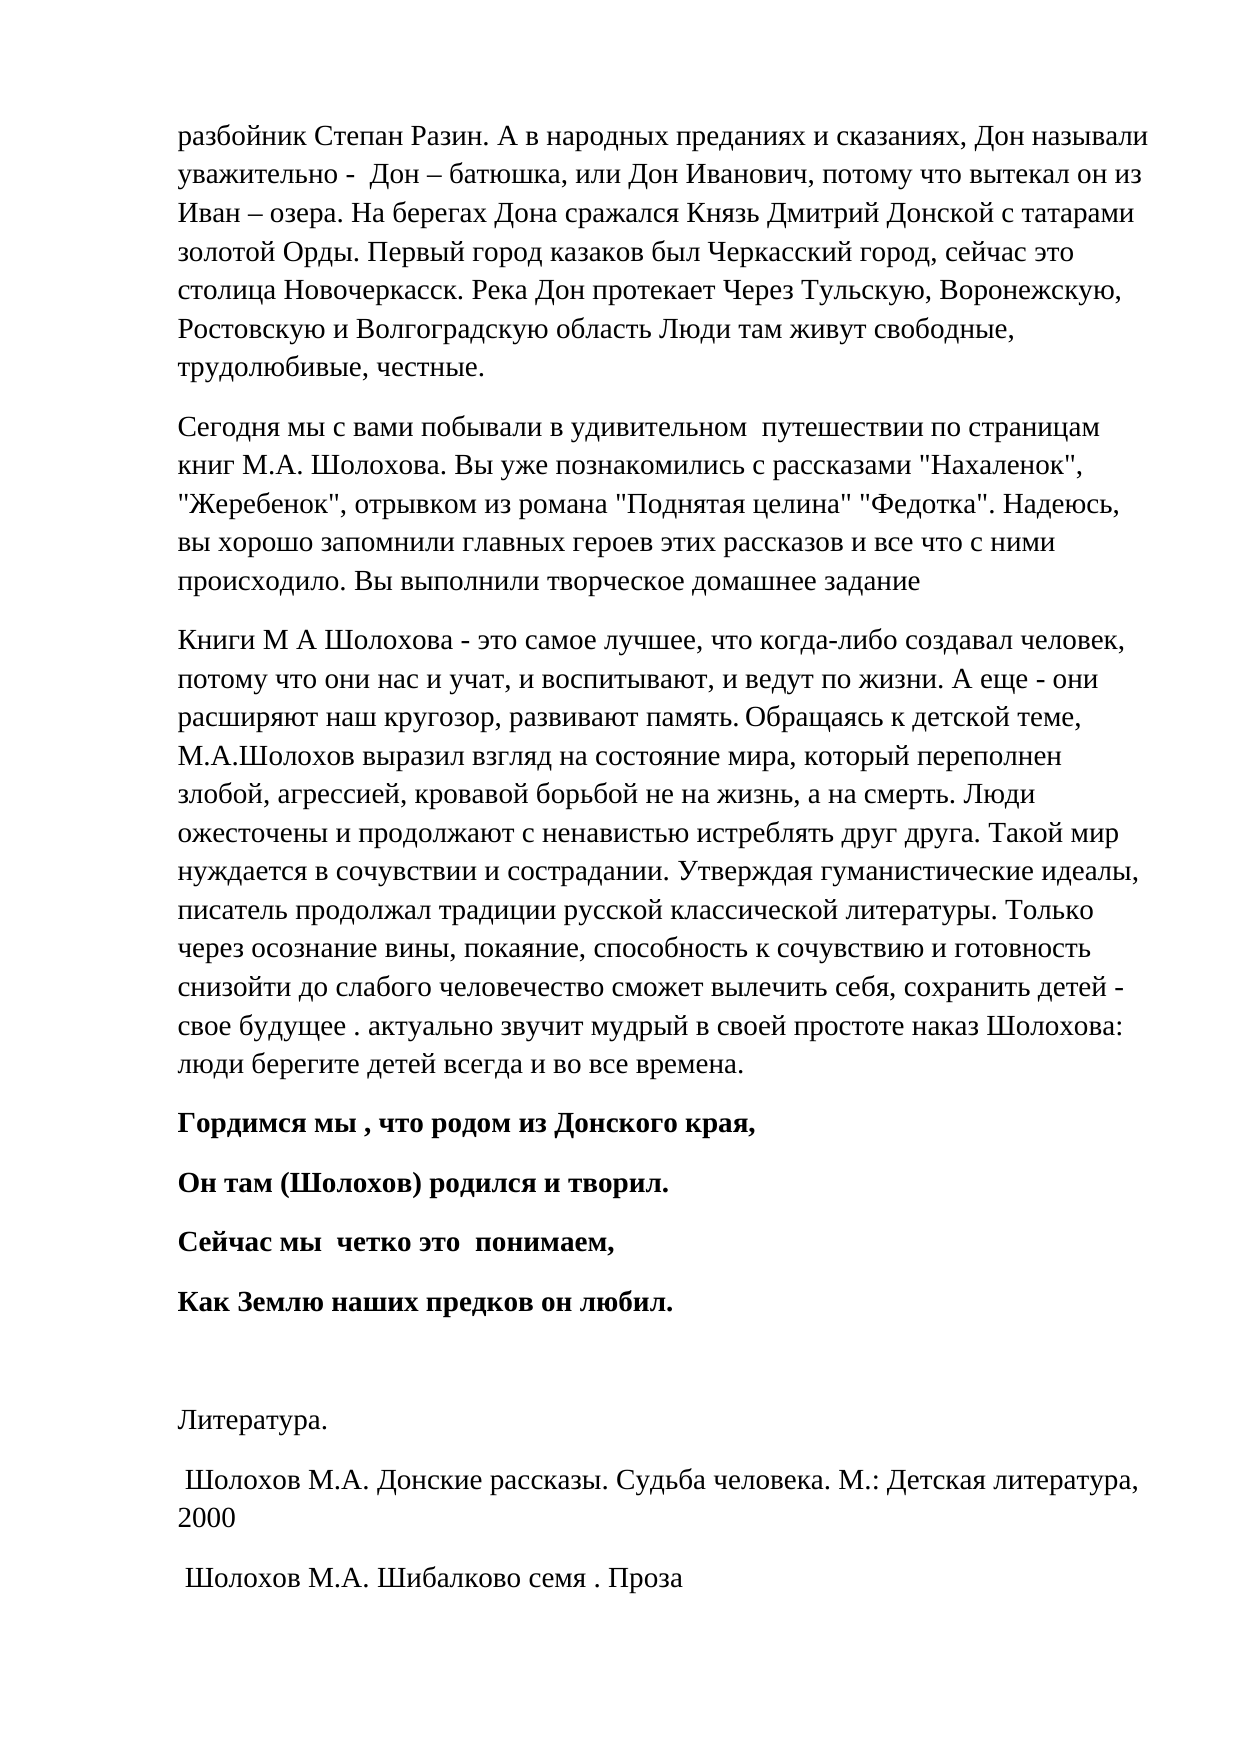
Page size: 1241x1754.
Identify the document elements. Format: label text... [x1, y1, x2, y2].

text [177, 118, 1152, 383]
text Литература. [177, 1402, 1152, 1436]
text Сейчас мы четко это понимаем, [177, 1224, 1152, 1258]
text Шолохов М.А. Шибалково семя . Проза [177, 1560, 1152, 1593]
text Он там (Шолохов) родился и творил. [177, 1165, 1152, 1198]
text Сегодня мы с вами побывали в удивительном путешествии по страницам книг М.А. Шолохова. Вы уже познакомились с рассказами "Нахаленок", "Жеребенок", отрывком из романа "Поднятая целина" "Федотка". Надеюсь, вы хорошо запомнили главных героев этих рассказов и все что с ними происходило. Вы выполнили творческое домашнее задание [177, 409, 1152, 596]
text Книги М А Шолохова - это самое лучшее, что когда-либо создавал человек, потому что они нас и учат, и воспитывают, и ведут по жизни. А еще - они расширяют наш кругозор, развивают память. Обращаясь к детской теме, М.А.Шолохов выразил взгляд на состояние мира, который переполнен злобой, агрессией, кровавой борьбой не на жизнь, а на смерть. Люди ожесточены и продолжают с ненавистью истреблять друг друга. Такой мир нуждается в сочувствии и сострадании. Утверждая гуманистические идеалы, писатель продолжал традиции русской классической литературы. Только через осознание вины, покаяние, способность к сочувствию и готовность снизойти до слабого человечество сможет вылечить себя, сохранить детей - свое будущее . актуально звучит мудрый в своей простоте наказ Шолохова: люди берегите детей всегда и во все времена. [177, 622, 1152, 1080]
text Гордимся мы , что родом из Донского края, [177, 1106, 1152, 1139]
text Шолохов М.А. Донские рассказы. Судьба человека. М.: Детская литература, 2000 [177, 1462, 1152, 1534]
text Как Землю наших предков он любил. [177, 1284, 1152, 1317]
